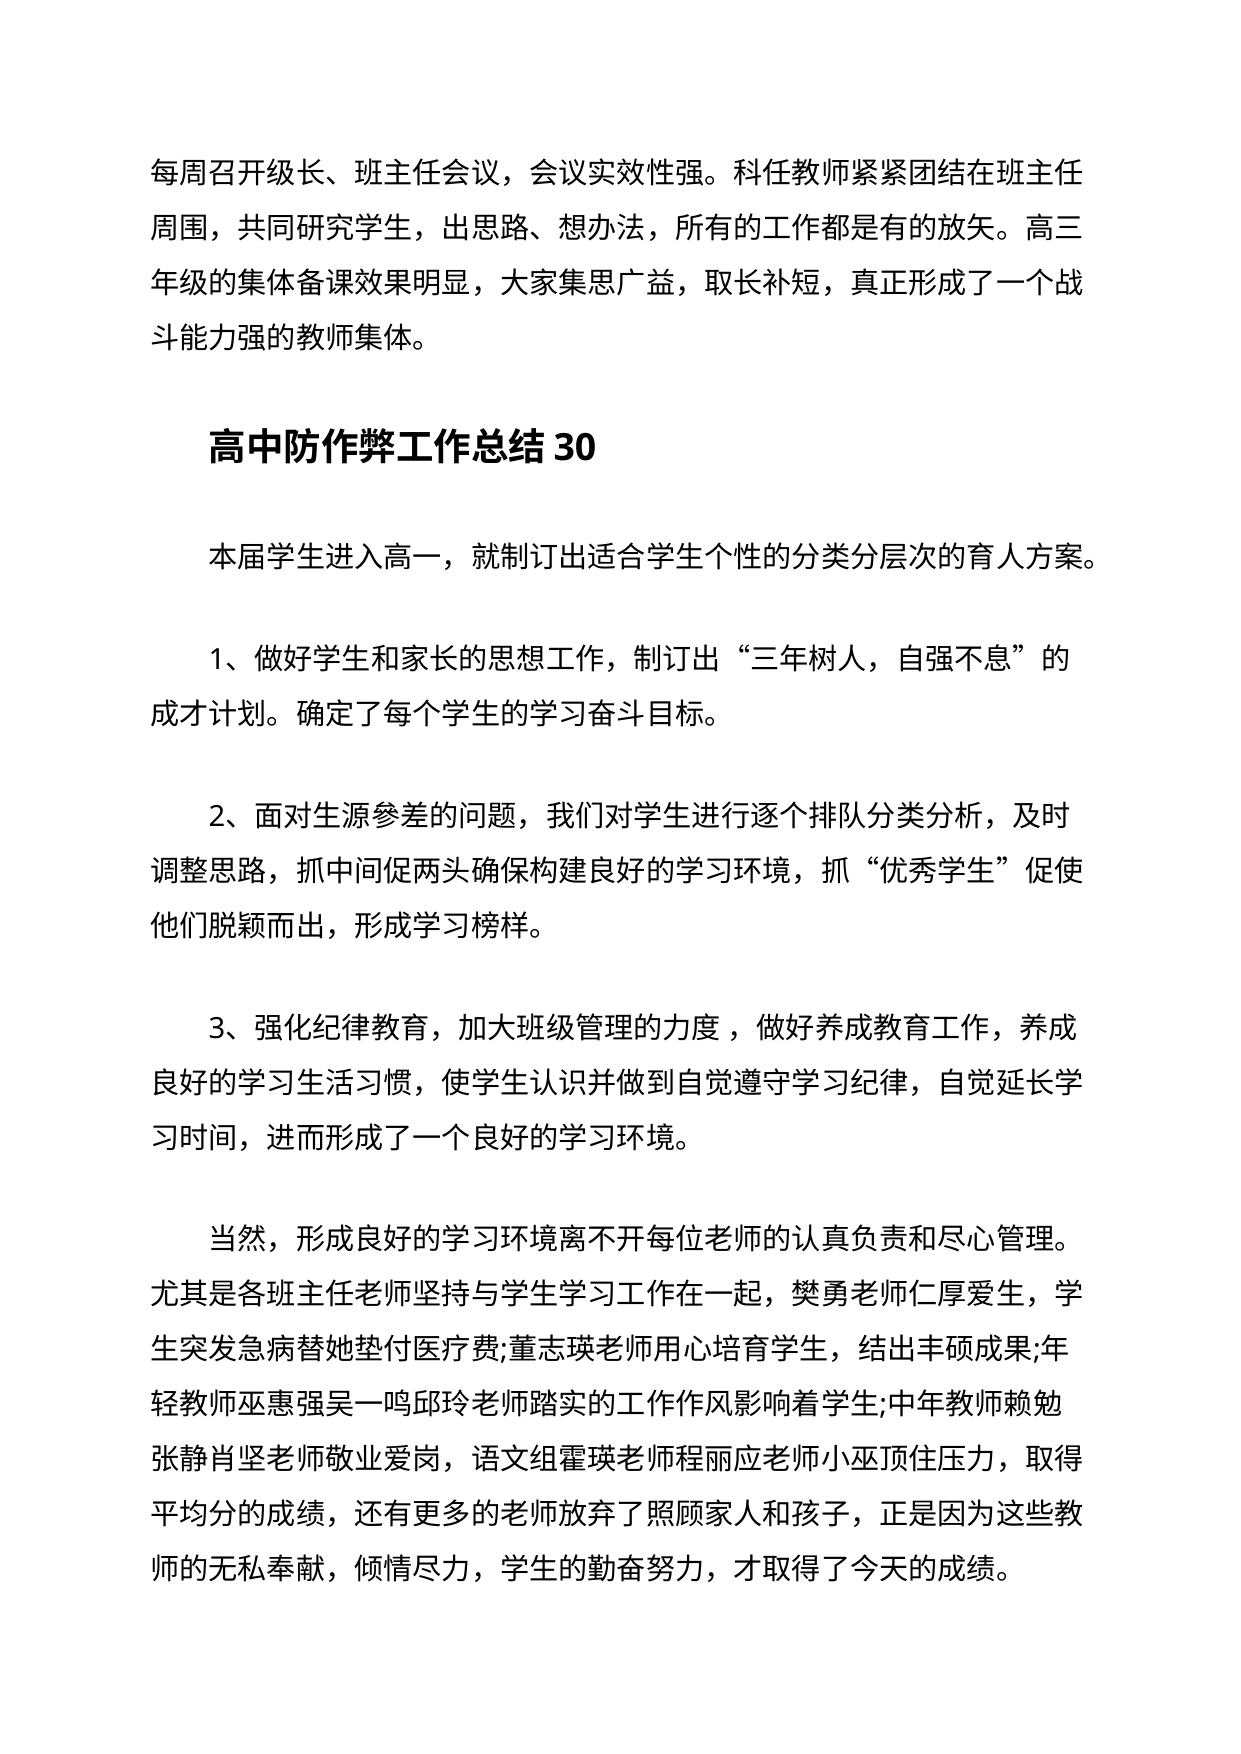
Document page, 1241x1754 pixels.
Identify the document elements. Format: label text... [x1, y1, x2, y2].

text 当然，形成良好的学习环境离不开每位老师的认真负责和尽心管理。尤其是各班主任老师坚持与学生学习工作在一起，樊勇老师仁厚爱生，学生突发急病替她垫付医疗费;董志瑛老师用心培育学生，结出丰硕成果;年轻教师巫惠强吴一鸣邱玲老师踏实的工作作风影响着学生;中年教师赖勉张静肖坚老师敬业爱岗，语文组霍瑛老师程丽应老师小巫顶住压力，取得平均分的成绩，还有更多的老师放弃了照顾家人和孩子，正是因为这些教师的无私奉献，倾情尽力，学生的勤奋努力，才取得了今天的成绩。 [150, 1216, 1090, 1588]
text 3、强化纪律教育，加大班级管理的力度 ，做好养成教育工作，养成良好的学习生活习惯，使学生认识并做到自觉遵守学习纪律，自觉延长学习时间，进而形成了一个良好的学习环境。 [150, 1004, 1090, 1156]
text 1、做好学生和家长的思想工作，制订出“三年树人，自强不息”的成才计划。确定了每个学生的学习奋斗目标。 [150, 636, 1090, 733]
text 本届学生进入高一，就制订出适合学生个性的分类分层次的育人方案。 [150, 534, 1090, 576]
text 2、面对生源參差的问题，我们对学生进行逐个排队分类分析，及时调整思路，抓中间促两头确保构建良好的学习环境，抓“优秀学生”促使他们脱颖而出，形成学习榜样。 [150, 793, 1090, 945]
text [150, 150, 1090, 357]
text 高中防作弊工作总结30 [150, 416, 1090, 471]
